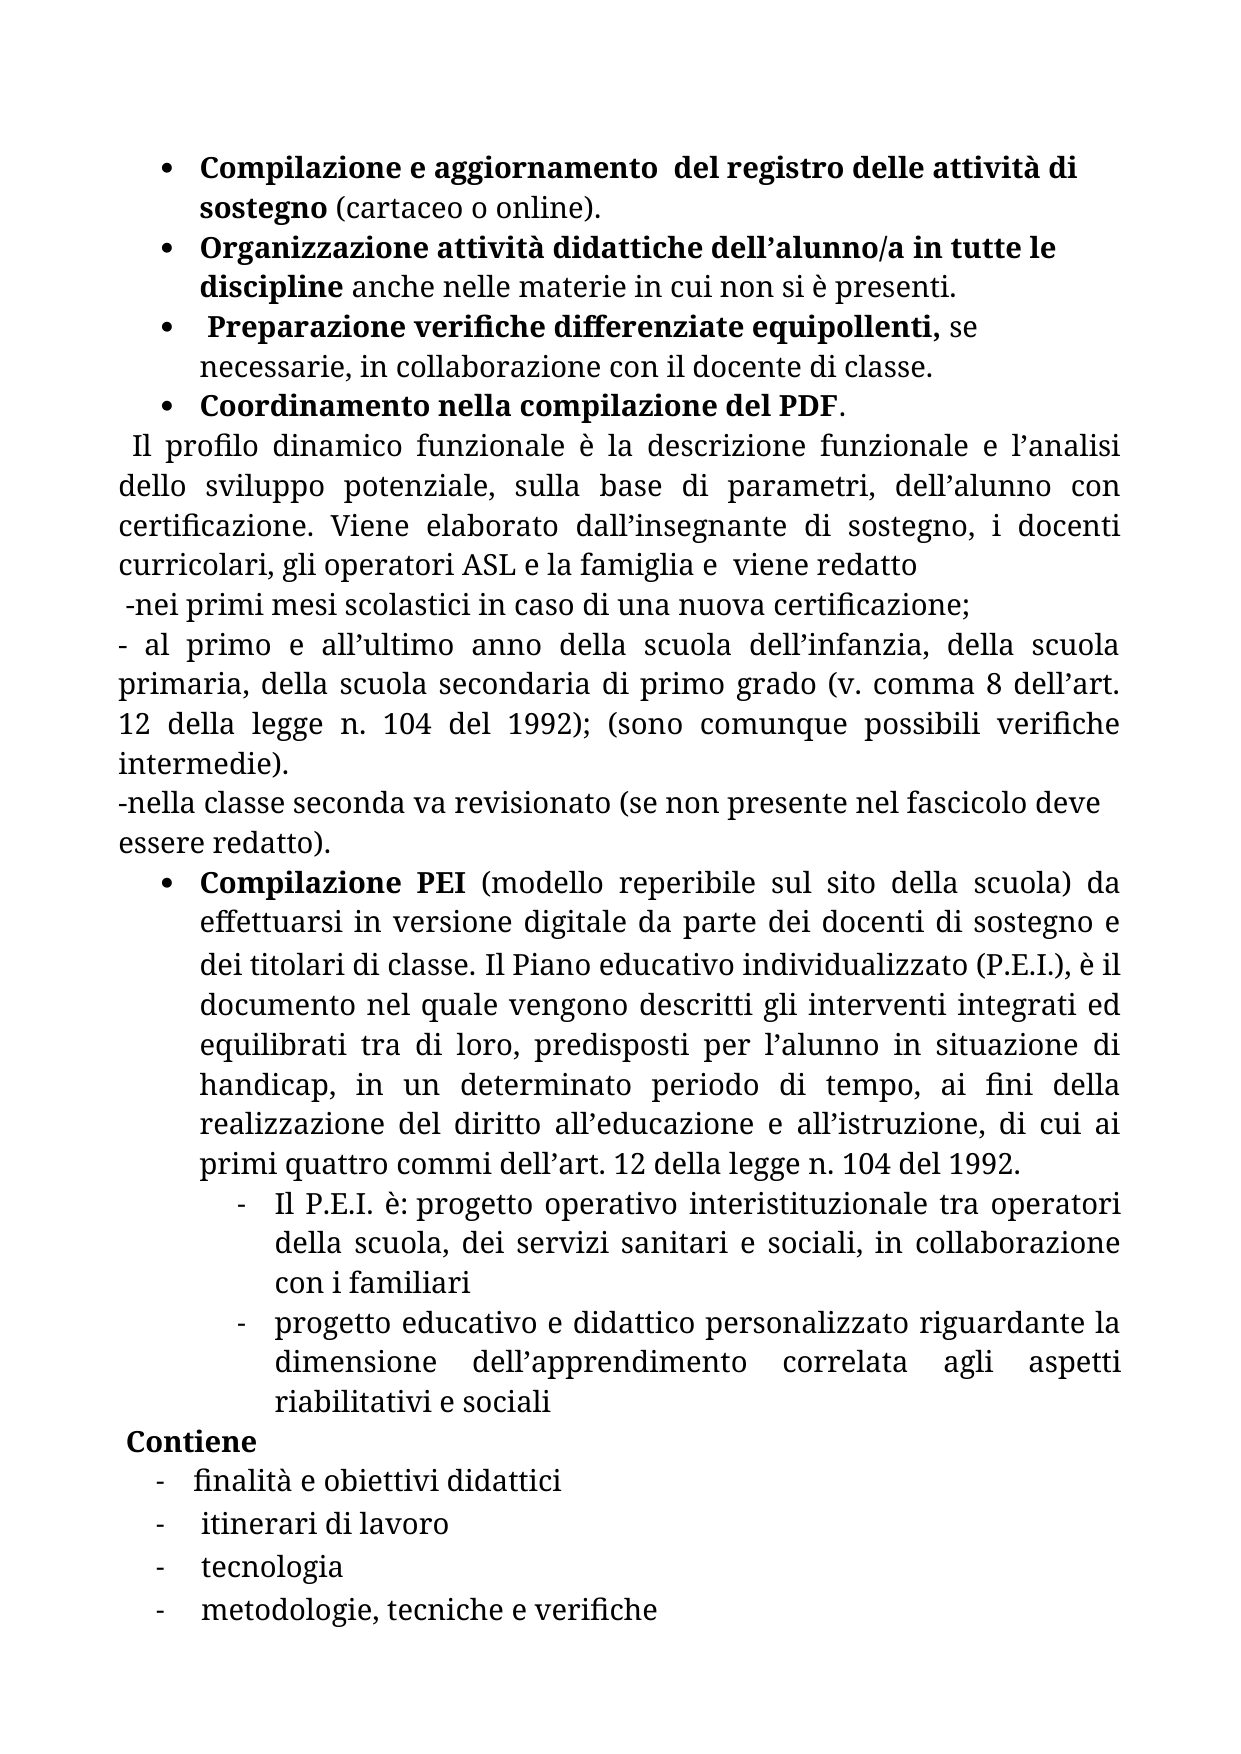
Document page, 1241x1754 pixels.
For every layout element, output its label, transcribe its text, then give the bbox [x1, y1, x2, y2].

list progetto educativo e didattico personalizzato riguardante la dimensione dell’apprendimento correlata agli aspetti riabilitativi e sociali [237, 1302, 1122, 1421]
list tecnologia [156, 1546, 1122, 1586]
text Il profilo dinamico funzionale è la descrizione funzionale e l’analisi dello sviluppo potenziale, sulla base di parametri, dell’alunno con certificazione. Viene elaborato dall’insegnante di sostegno, i docenti curricolari, gli operatori ASL e la famiglia e viene redatto [118, 425, 1122, 584]
list itinerari di lavoro [156, 1503, 1122, 1543]
list Compilazione PEI (modello reperibile sul sito della scuola) da effettuarsi in versione digitale da parte dei docenti di sostegno e dei titolari di classe. Il Piano educativo individualizzato (P.E.I.), è il documento nel quale vengono descritti gli interventi integrati ed equilibrati tra di loro, predisposti per l’alunno in situazione di handicap, in un determinato periodo di tempo, ai fini della realizzazione del diritto all’educazione e all’istruzione, di cui ai primi quattro commi dell’art. 12 della legge n. 104 del 1992. [162, 862, 1122, 1183]
list Compilazione e aggiornamento del registro delle attività di sostegno (cartaceo o online). [162, 148, 1122, 227]
text -nei primi mesi scolastici in caso di una nuova certificazione; [118, 584, 1122, 624]
text Contiene [118, 1421, 1122, 1461]
list Coordinamento nella compilazione del PDF. [162, 386, 1122, 425]
list finalità e obiettivi didattici [156, 1461, 1122, 1500]
text - al primo e all’ultimo anno della scuola dell’infanzia, della scuola primaria, della scuola secondaria di primo grado (v. comma 8 dell’art. 12 della legge n. 104 del 1992); (sono comunque possibili verifiche intermedie). [118, 624, 1122, 783]
list Il P.E.I. è: progetto operativo interistituzionale tra operatori della scuola, dei servizi sanitari e sociali, in collaborazione con i familiari [237, 1183, 1122, 1302]
text -nella classe seconda va revisionato (se non presente nel fascicolo deve essere redatto). [118, 783, 1122, 862]
list Preparazione verifiche differenziate equipollenti, se necessarie, in collaborazione con il docente di classe. [162, 306, 1122, 386]
list Organizzazione attività didattiche dell’alunno/a in tutte le discipline anche nelle materie in cui non si è presenti. [162, 227, 1122, 306]
list metodologie, tecniche e verifiche [156, 1589, 1122, 1629]
